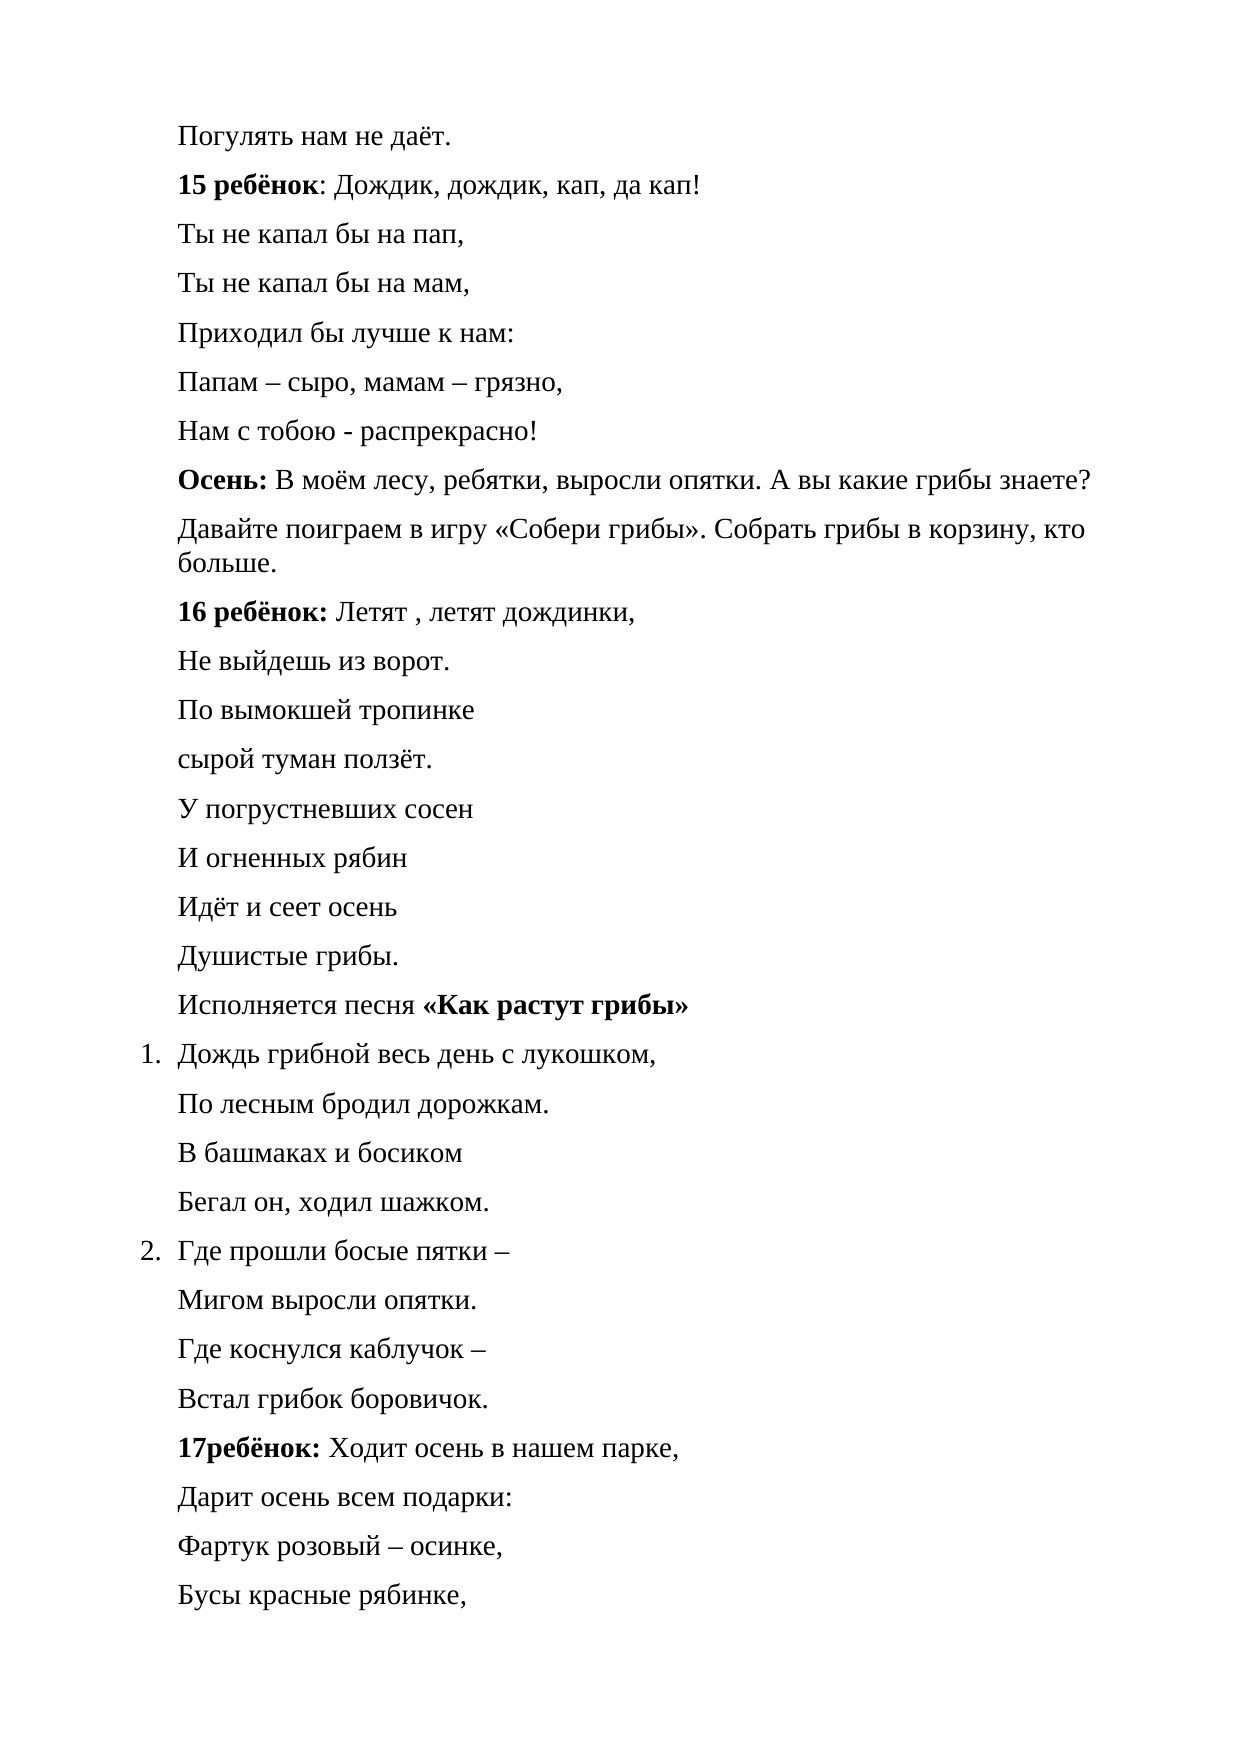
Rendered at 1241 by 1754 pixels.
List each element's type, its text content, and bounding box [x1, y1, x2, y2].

list Где прошли босые пятки – [140, 1233, 1152, 1267]
text Ты не капал бы на пап, [177, 216, 1152, 250]
text сырой туман ползёт. [177, 742, 1152, 775]
text Фартук розовый – осинке, [177, 1528, 1152, 1562]
text По лесным бродил дорожкам. [177, 1086, 1152, 1119]
text У погрустневших сосен [177, 791, 1152, 824]
text Душистые грибы. [177, 938, 1152, 972]
text Нам с тобою - распрекрасно! [177, 413, 1152, 447]
text Мигом выросли опятки. [177, 1282, 1152, 1316]
text Погулять нам не даёт. [177, 118, 1152, 152]
text Встал грибок боровичок. [177, 1381, 1152, 1414]
text 17ребёнок: Ходит осень в нашем парке, [177, 1430, 1152, 1463]
text Не выйдешь из ворот. [177, 643, 1152, 677]
list Дождь грибной весь день с лукошком, [140, 1037, 1152, 1070]
text Дарит осень всем подарки: [177, 1479, 1152, 1513]
text Приходил бы лучше к нам: [177, 315, 1152, 348]
text Папам – сыро, мамам – грязно, [177, 364, 1152, 397]
text В башмаках и босиком [177, 1135, 1152, 1168]
text Ты не капал бы на мам, [177, 266, 1152, 299]
text И огненных рябин [177, 840, 1152, 873]
text Бусы красные рябинке, [177, 1577, 1152, 1611]
text Давайте поиграем в игру «Собери грибы». Собрать грибы в корзину, кто больше. [177, 511, 1152, 578]
text 15 ребёнок: Дождик, дождик, кап, да кап! [177, 167, 1152, 201]
text Исполняется песня «Как растут грибы» [177, 987, 1152, 1021]
text По вымокшей тропинке [177, 692, 1152, 726]
text Где коснулся каблучок – [177, 1332, 1152, 1365]
text 16 ребёнок: Летят , летят дождинки, [177, 594, 1152, 628]
text Бегал он, ходил шажком. [177, 1184, 1152, 1218]
text Осень: В моём лесу, ребятки, выросли опятки. А вы какие грибы знаете? [177, 462, 1152, 496]
text Идёт и сеет осень [177, 889, 1152, 923]
